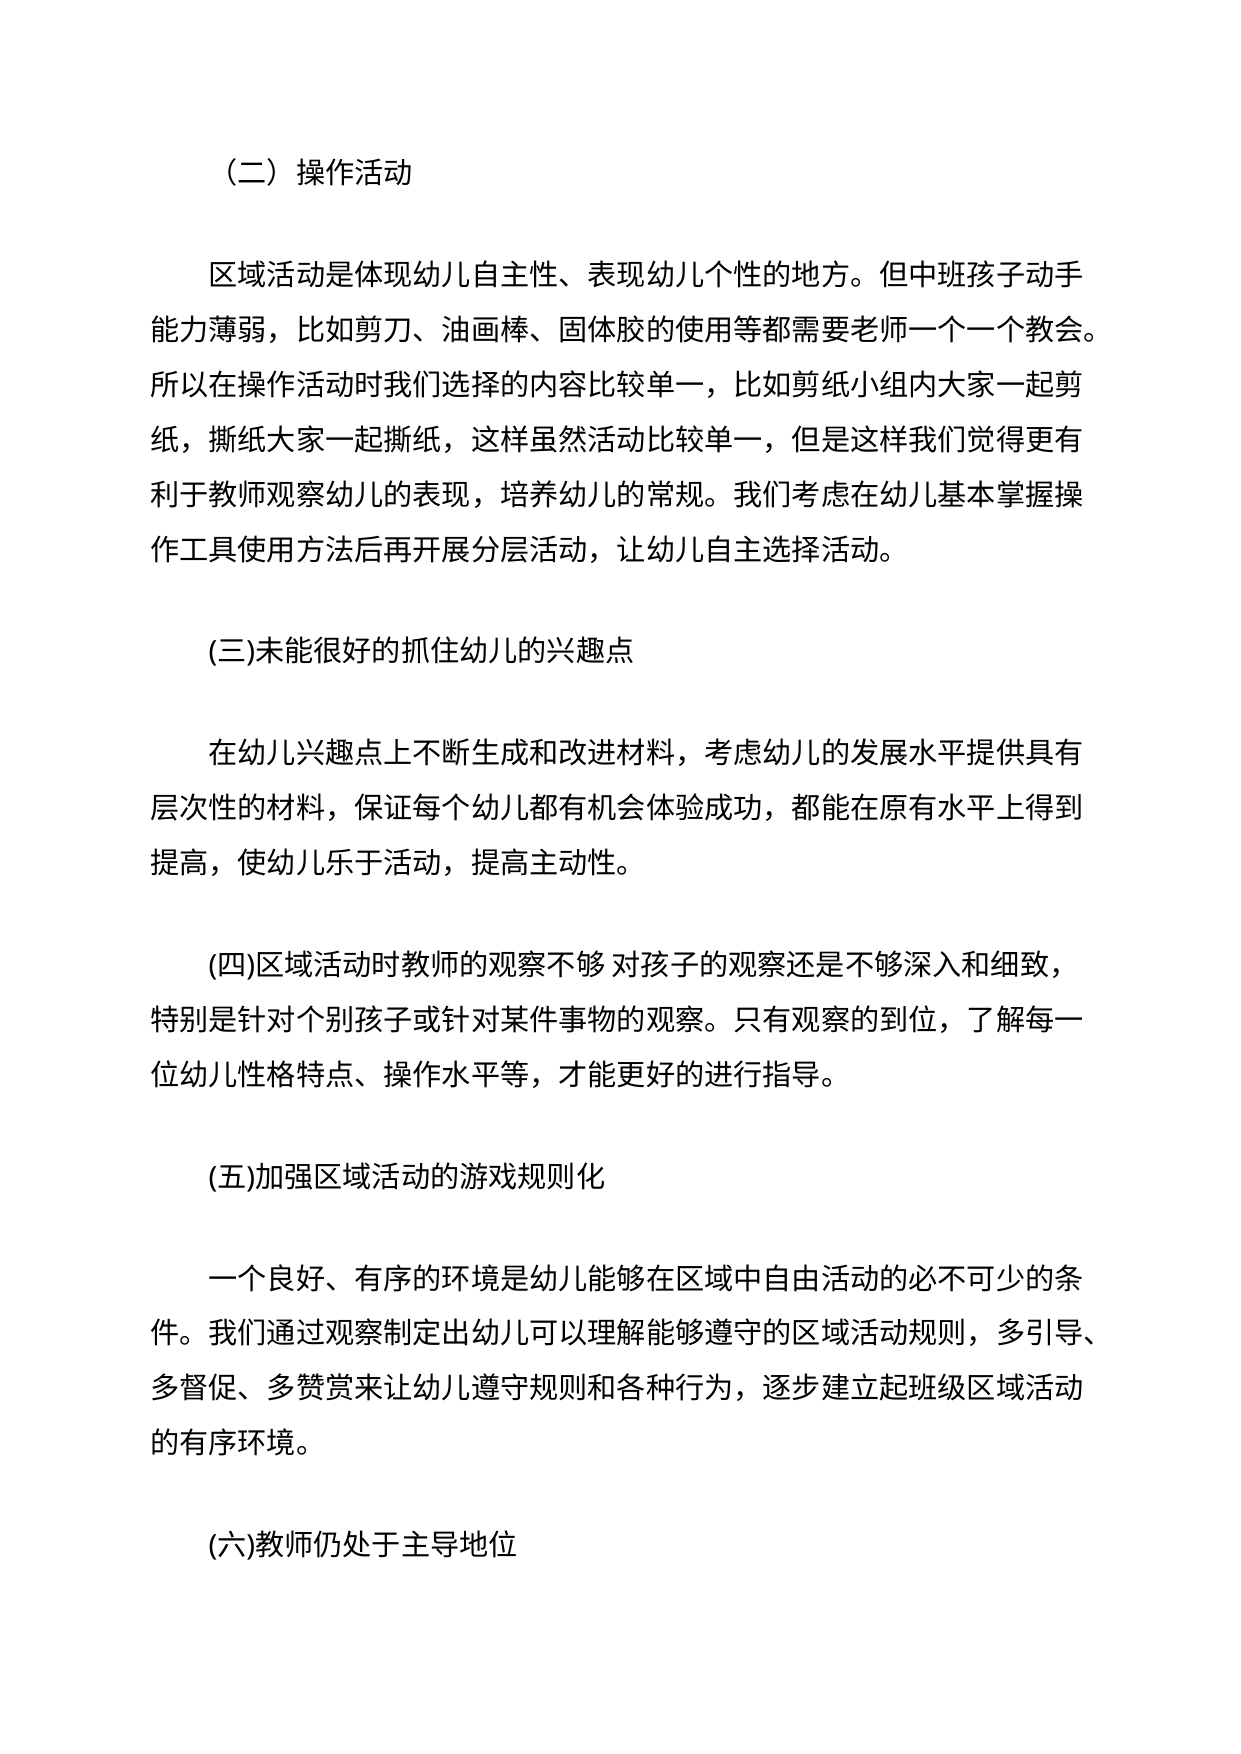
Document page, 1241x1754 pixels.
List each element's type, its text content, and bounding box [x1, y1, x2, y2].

text 区域活动是体现幼儿自主性、表现幼儿个性的地方。但中班孩子动手能力薄弱，比如剪刀、油画棒、固体胶的使用等都需要老师一个一个教会。所以在操作活动时我们选择的内容比较单一，比如剪纸小组内大家一起剪纸，撕纸大家一起撕纸，这样虽然活动比较单一，但是这样我们觉得更有利于教师观察幼儿的表现，培养幼儿的常规。我们考虑在幼儿基本掌握操作工具使用方法后再开展分层活动，让幼儿自主选择活动。 [150, 252, 1090, 568]
text (三)未能很好的抓住幼儿的兴趣点 [150, 628, 1090, 670]
text 在幼儿兴趣点上不断生成和改进材料，考虑幼儿的发展水平提供具有层次性的材料，保证每个幼儿都有机会体验成功，都能在原有水平上得到提高，使幼儿乐于活动，提高主动性。 [150, 730, 1090, 882]
text （二）操作活动 [150, 150, 1090, 192]
text (五)加强区域活动的游戏规则化 [150, 1153, 1090, 1196]
text 一个良好、有序的环境是幼儿能够在区域中自由活动的必不可少的条件。我们通过观察制定出幼儿可以理解能够遵守的区域活动规则，多引导、多督促、多赞赏来让幼儿遵守规则和各种行为，逐步建立起班级区域活动的有序环境。 [150, 1255, 1090, 1462]
text (六)教师仍处于主导地位 [150, 1522, 1090, 1564]
text (四)区域活动时教师的观察不够 对孩子的观察还是不够深入和细致，特别是针对个别孩子或针对某件事物的观察。只有观察的到位，了解每一位幼儿性格特点、操作水平等，才能更好的进行指导。 [150, 942, 1090, 1094]
